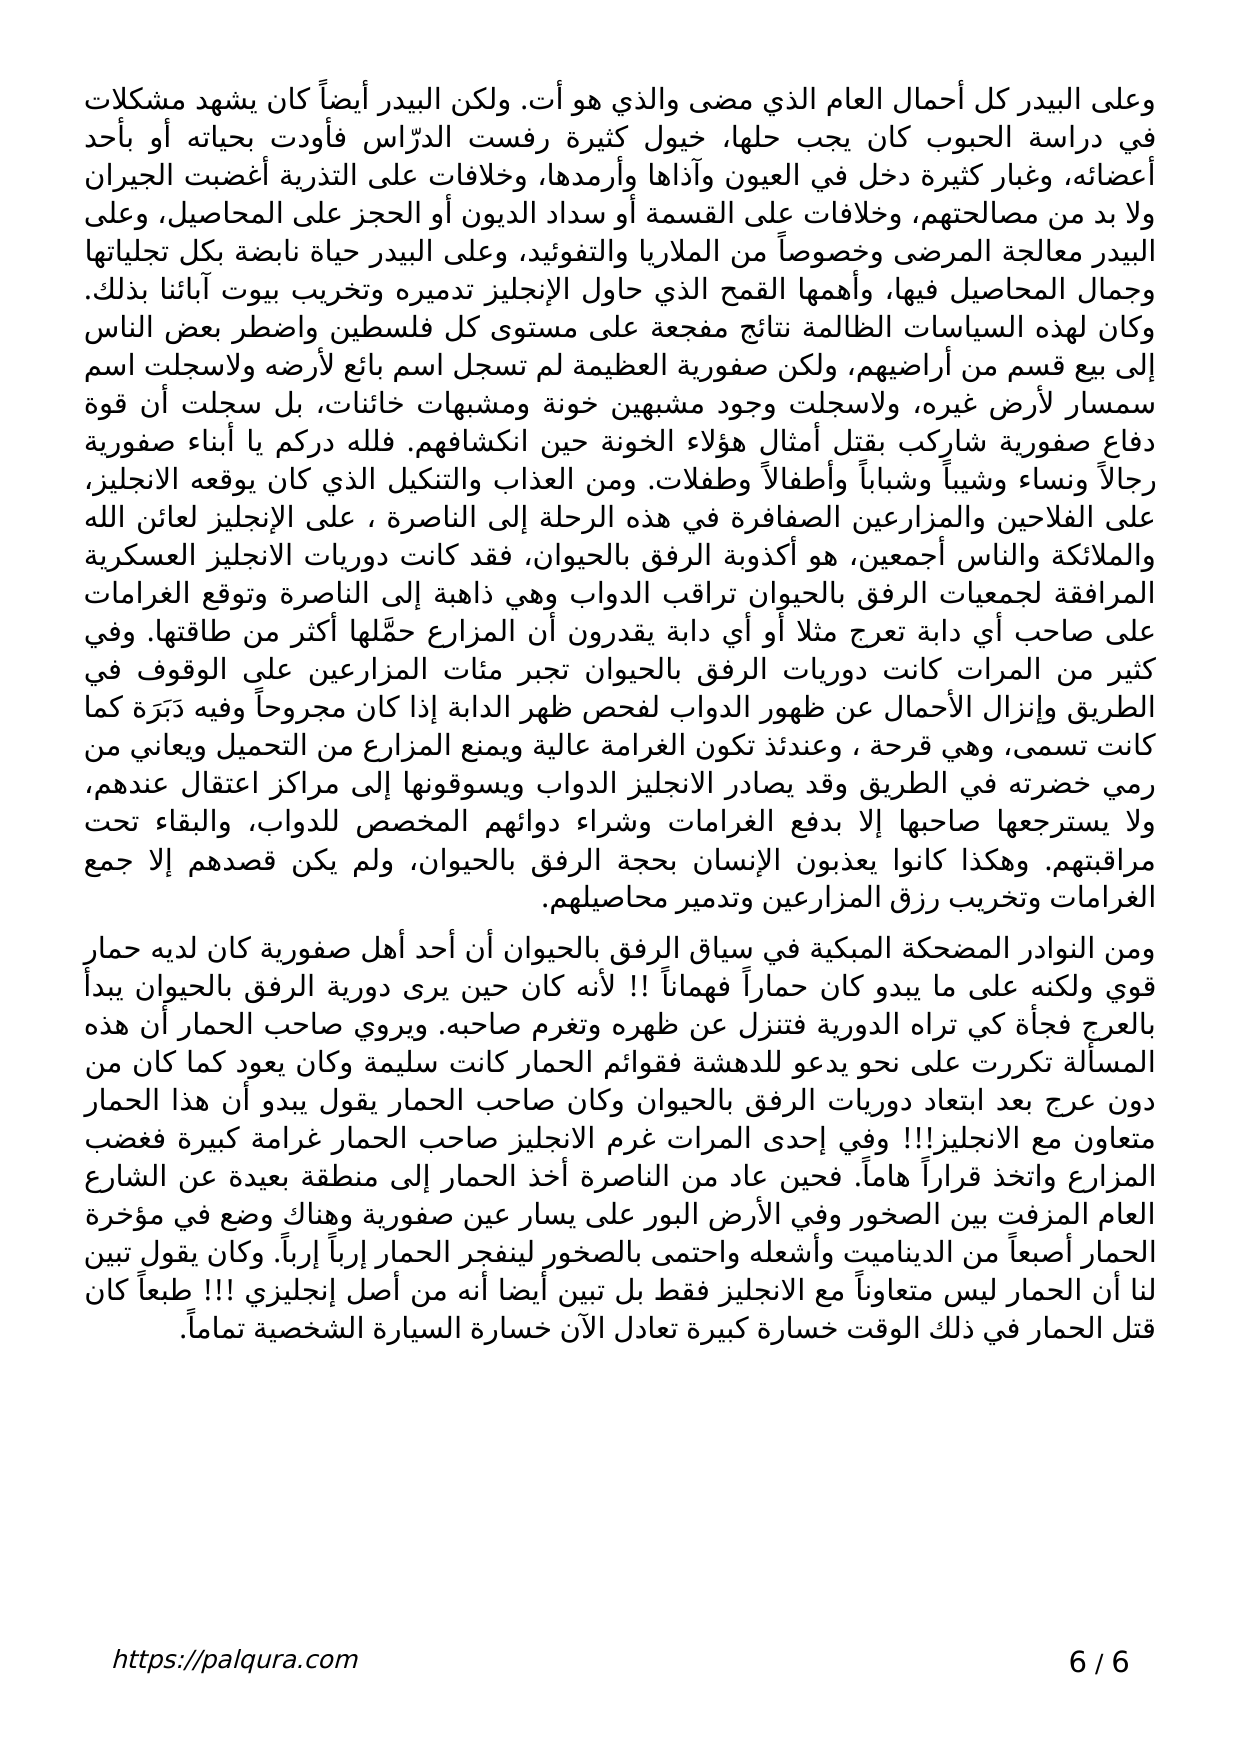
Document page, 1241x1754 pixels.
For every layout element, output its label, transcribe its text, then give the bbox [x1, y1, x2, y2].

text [83, 83, 1157, 920]
text ومن النوادر المضحكة المبكية في سياق الرفق بالحيوان أن أحد أهل صفورية كان لديه حمار قوي ولكنه على ما يبدو كان حماراً فهماناً !! لأنه كان حين يرى دورية الرفق بالحيوان يبدأ بالعرج فجأة كي تراه الدورية فتنزل عن ظهره وتغرم صاحبه. ويروي صاحب الحمار أن هذه المسألة تكررت على نحو يدعو للدهشة فقوائم الحمار كانت سليمة وكان يعود كما كان من دون عرج بعد ابتعاد دوريات الرفق بالحيوان وكان صاحب الحمار يقول يبدو أن هذا الحمار متعاون مع الانجليز!!! وفي إحدى المرات غرم الانجليز صاحب الحمار غرامة كبيرة فغضب المزارع واتخذ قراراً هاماً. فحين عاد من الناصرة أخذ الحمار إلى منطقة بعيدة عن الشارع العام المزفت بين الصخور وفي الأرض البور على يسار عين صفورية وهناك وضع في مؤخرة الحمار أصبعاً من الديناميت وأشعله واحتمى بالصخور لينفجر الحمار إرباً إرباً. وكان يقول تبين لنا أن الحمار ليس متعاوناً مع الانجليز فقط بل تبين أيضا أنه من أصل إنجليزي !!! طبعاً كان قتل الحمار في ذلك الوقت خسارة كبيرة تعادل الآن خسارة السيارة الشخصية تماماً. [83, 932, 1157, 1351]
